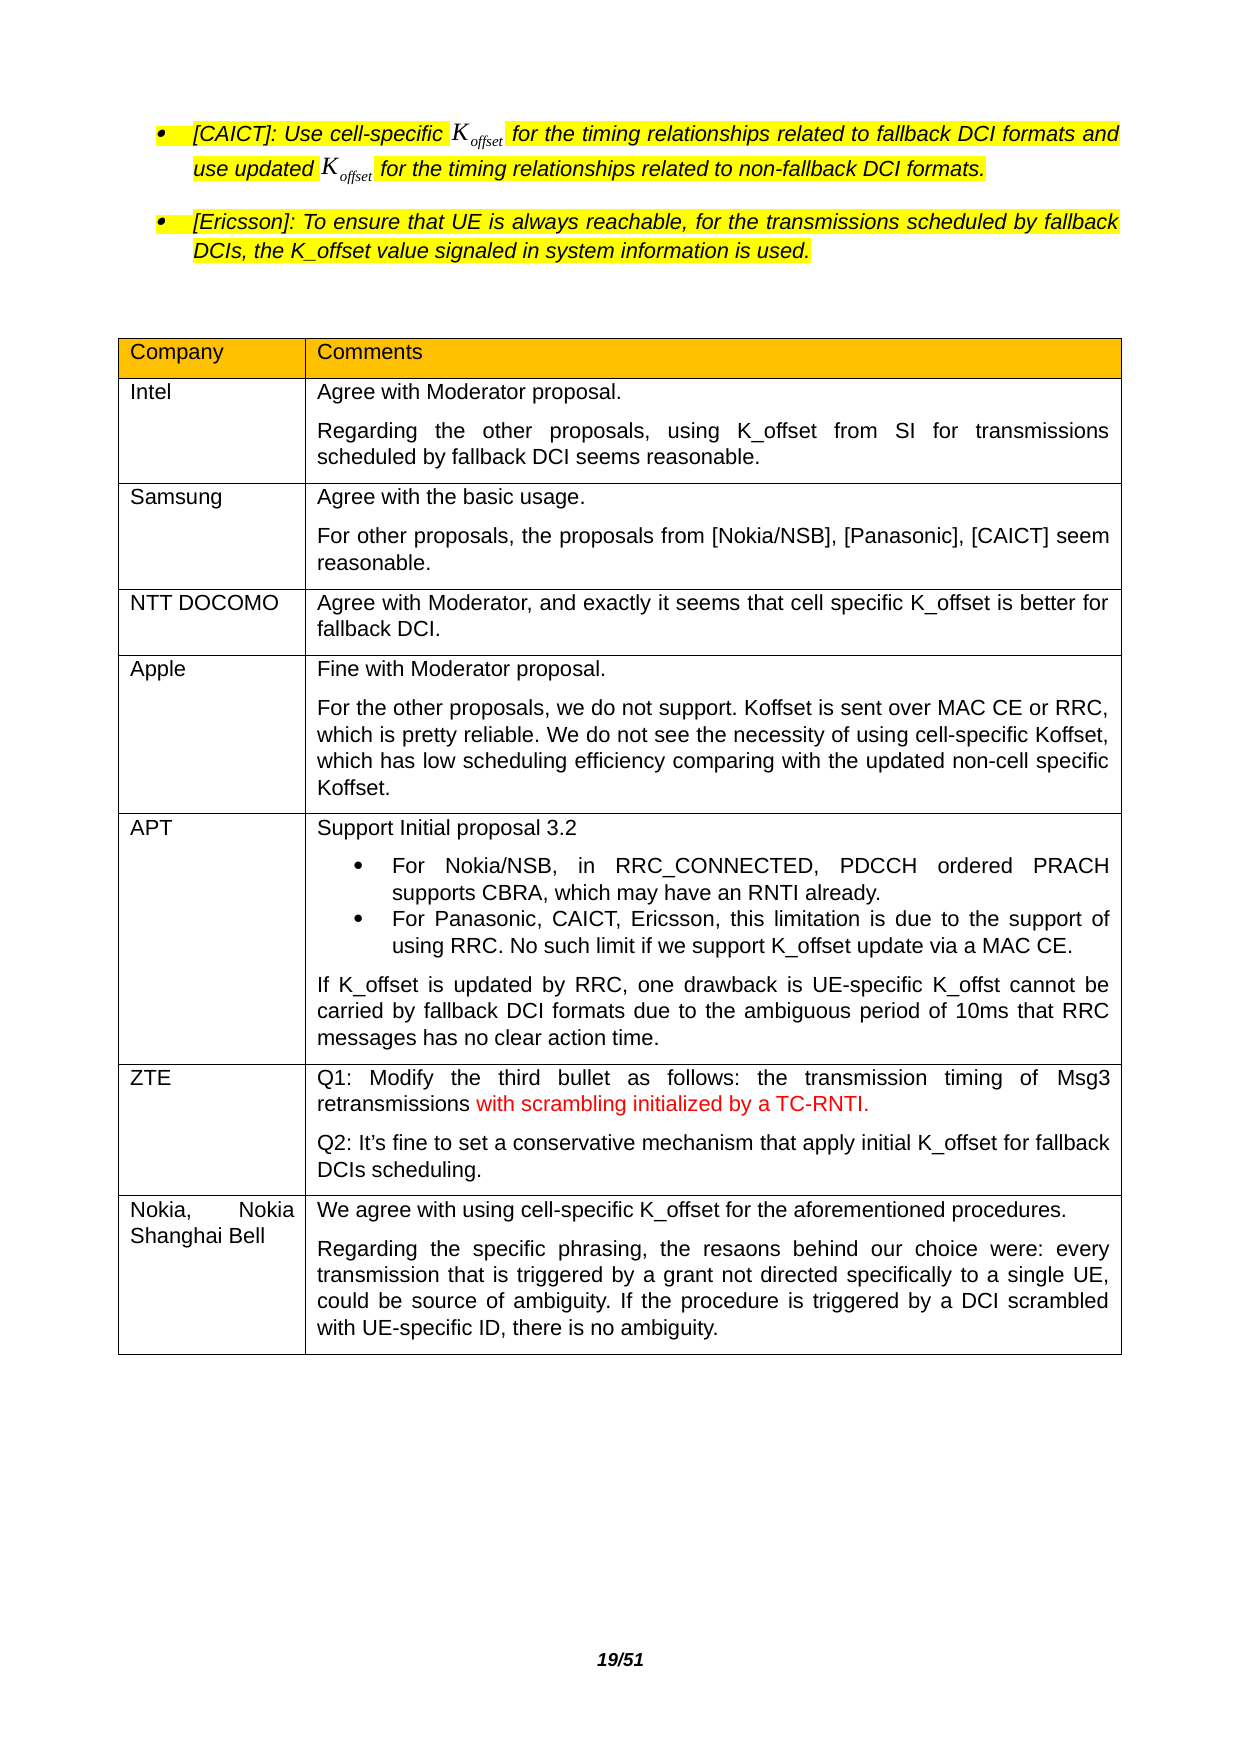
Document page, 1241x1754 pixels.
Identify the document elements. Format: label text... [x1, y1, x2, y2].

table_cell Intel [119, 379, 305, 483]
table_cell APT [119, 814, 305, 1063]
table_cell Samsung [119, 484, 305, 588]
list [CAICT]: Use cell-specific for the timing relationships related to fallback DCI formats and use updated for the timing relationships related to non-fallback DCI formats. [156, 118, 1122, 184]
table_cell Agree with Moderator, and exactly it seems that cell specific K_offset is better for fallback DCI. [306, 590, 1121, 655]
table_cell We agree with using cell-specific K_offset for the aforementioned procedures. Regarding the specific phrasing, the resaons behind our choice were: every transmission that is triggered by a grant not directed specifically to a single UE, could be source of ambiguity. If the procedure is triggered by a DCI scrambled with UE-specific ID, there is no ambiguity. [306, 1196, 1121, 1354]
table_cell Support Initial proposal 3.2 For Nokia/NSB, in RRC_CONNECTED, PDCCH ordered PRACH supports CBRA, which may have an RNTI already. For Panasonic, CAICT, Ericsson, this limitation is due to the support of using RRC. No such limit if we support K_offset update via a MAC CE. If K_offset is updated by RRC, one drawback is UE-specific K_offst cannot be carried by fallback DCI formats due to the ambiguous period of 10ms that RRC messages has no clear action time. [306, 814, 1121, 1063]
table_cell Nokia, Nokia Shanghai Bell [119, 1196, 305, 1354]
table_cell Agree with Moderator proposal. Regarding the other proposals, using K_offset from SI for transmissions scheduled by fallback DCI seems reasonable. [306, 379, 1121, 483]
table_cell Apple [119, 656, 305, 813]
table_header Company [119, 339, 305, 378]
table_cell ZTE [119, 1065, 305, 1195]
table_cell Q1: Modify the third bullet as follows: the transmission timing of Msg3 retransmissions with scrambling initialized by a TC-RNTI. Q2: It’s fine to set a conservative mechanism that apply initial K_offset for fallback DCIs scheduling. [306, 1065, 1121, 1195]
table_header Comments [306, 339, 1121, 378]
table_cell Agree with the basic usage. For other proposals, the proposals from [Nokia/NSB], [Panasonic], [CAICT] seem reasonable. [306, 484, 1121, 588]
list [Ericsson]: To ensure that UE is always reachable, for the transmissions scheduled by fallback DCIs, the K_offset value signaled in system information is used. [156, 209, 1122, 263]
table_cell NTT DOCOMO [119, 590, 305, 655]
table_cell Fine with Moderator proposal. For the other proposals, we do not support. Koffset is sent over MAC CE or RRC, which is pretty reliable. We do not see the necessity of using cell-specific Koffset, which has low scheduling efficiency comparing with the updated non-cell specific Koffset. [306, 656, 1121, 813]
